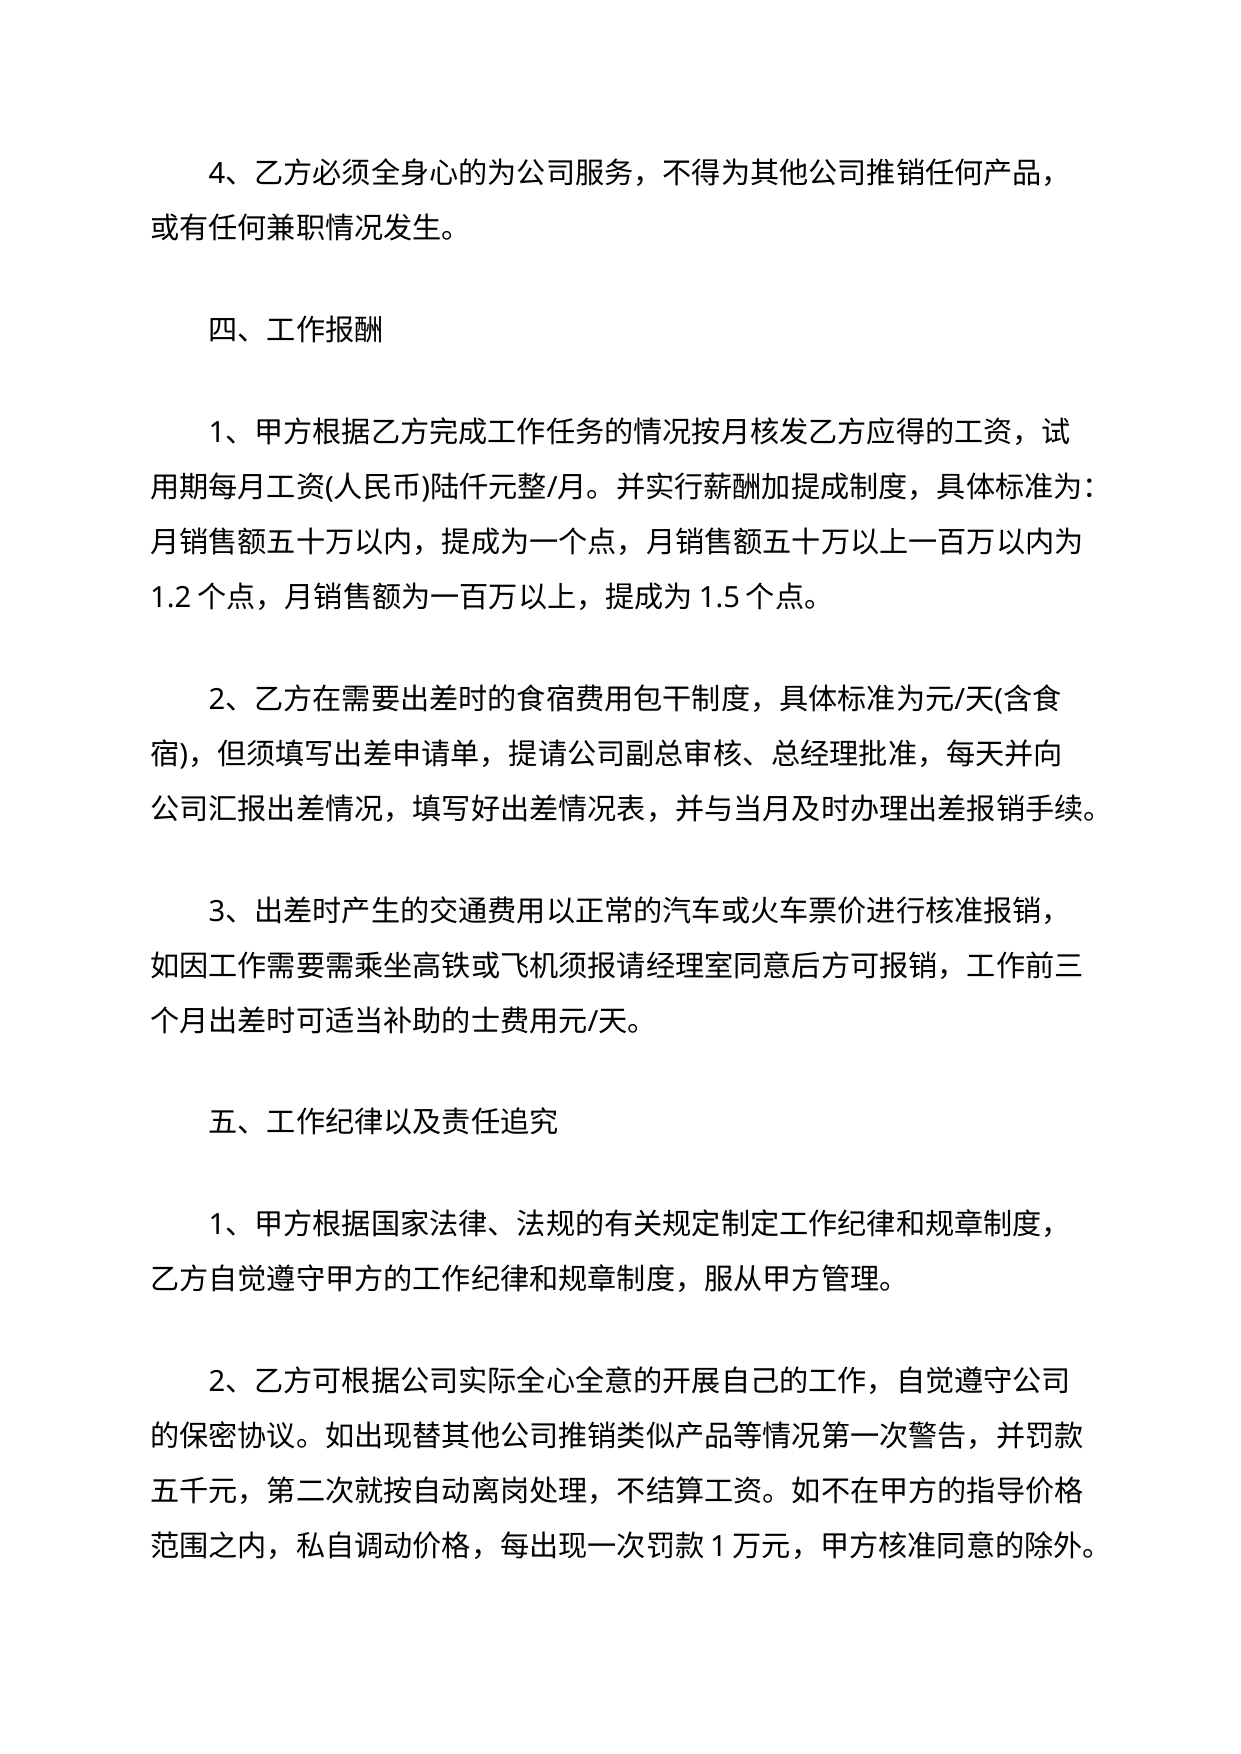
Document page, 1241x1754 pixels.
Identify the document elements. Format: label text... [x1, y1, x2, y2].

text 1、甲方根据乙方完成工作任务的情况按月核发乙方应得的工资，试用期每月工资(人民币)陆仟元整/月。并实行薪酬加提成制度，具体标准为：月销售额五十万以内，提成为一个点，月销售额五十万以上一百万以内为1.2个点，月销售额为一百万以上，提成为1.5个点。 [150, 408, 1090, 616]
text 1、甲方根据国家法律、法规的有关规定制定工作纪律和规章制度，乙方自觉遵守甲方的工作纪律和规章制度，服从甲方管理。 [150, 1201, 1090, 1298]
text 2、乙方可根据公司实际全心全意的开展自己的工作，自觉遵守公司的保密协议。如出现替其他公司推销类似产品等情况第一次警告，并罚款五千元，第二次就按自动离岗处理，不结算工资。如不在甲方的指导价格范围之内，私自调动价格，每出现一次罚款1万元，甲方核准同意的除外。 [150, 1358, 1090, 1565]
text 3、出差时产生的交通费用以正常的汽车或火车票价进行核准报销，如因工作需要需乘坐高铁或飞机须报请经理室同意后方可报销，工作前三个月出差时可适当补助的士费用元/天。 [150, 887, 1090, 1039]
text 五、工作纪律以及责任追究 [150, 1099, 1090, 1141]
text 四、工作报酬 [150, 307, 1090, 349]
text 4、乙方必须全身心的为公司服务，不得为其他公司推销任何产品，或有任何兼职情况发生。 [150, 150, 1090, 247]
text 2、乙方在需要出差时的食宿费用包干制度，具体标准为元/天(含食宿)，但须填写出差申请单，提请公司副总审核、总经理批准，每天并向公司汇报出差情况，填写好出差情况表，并与当月及时办理出差报销手续。 [150, 675, 1090, 828]
